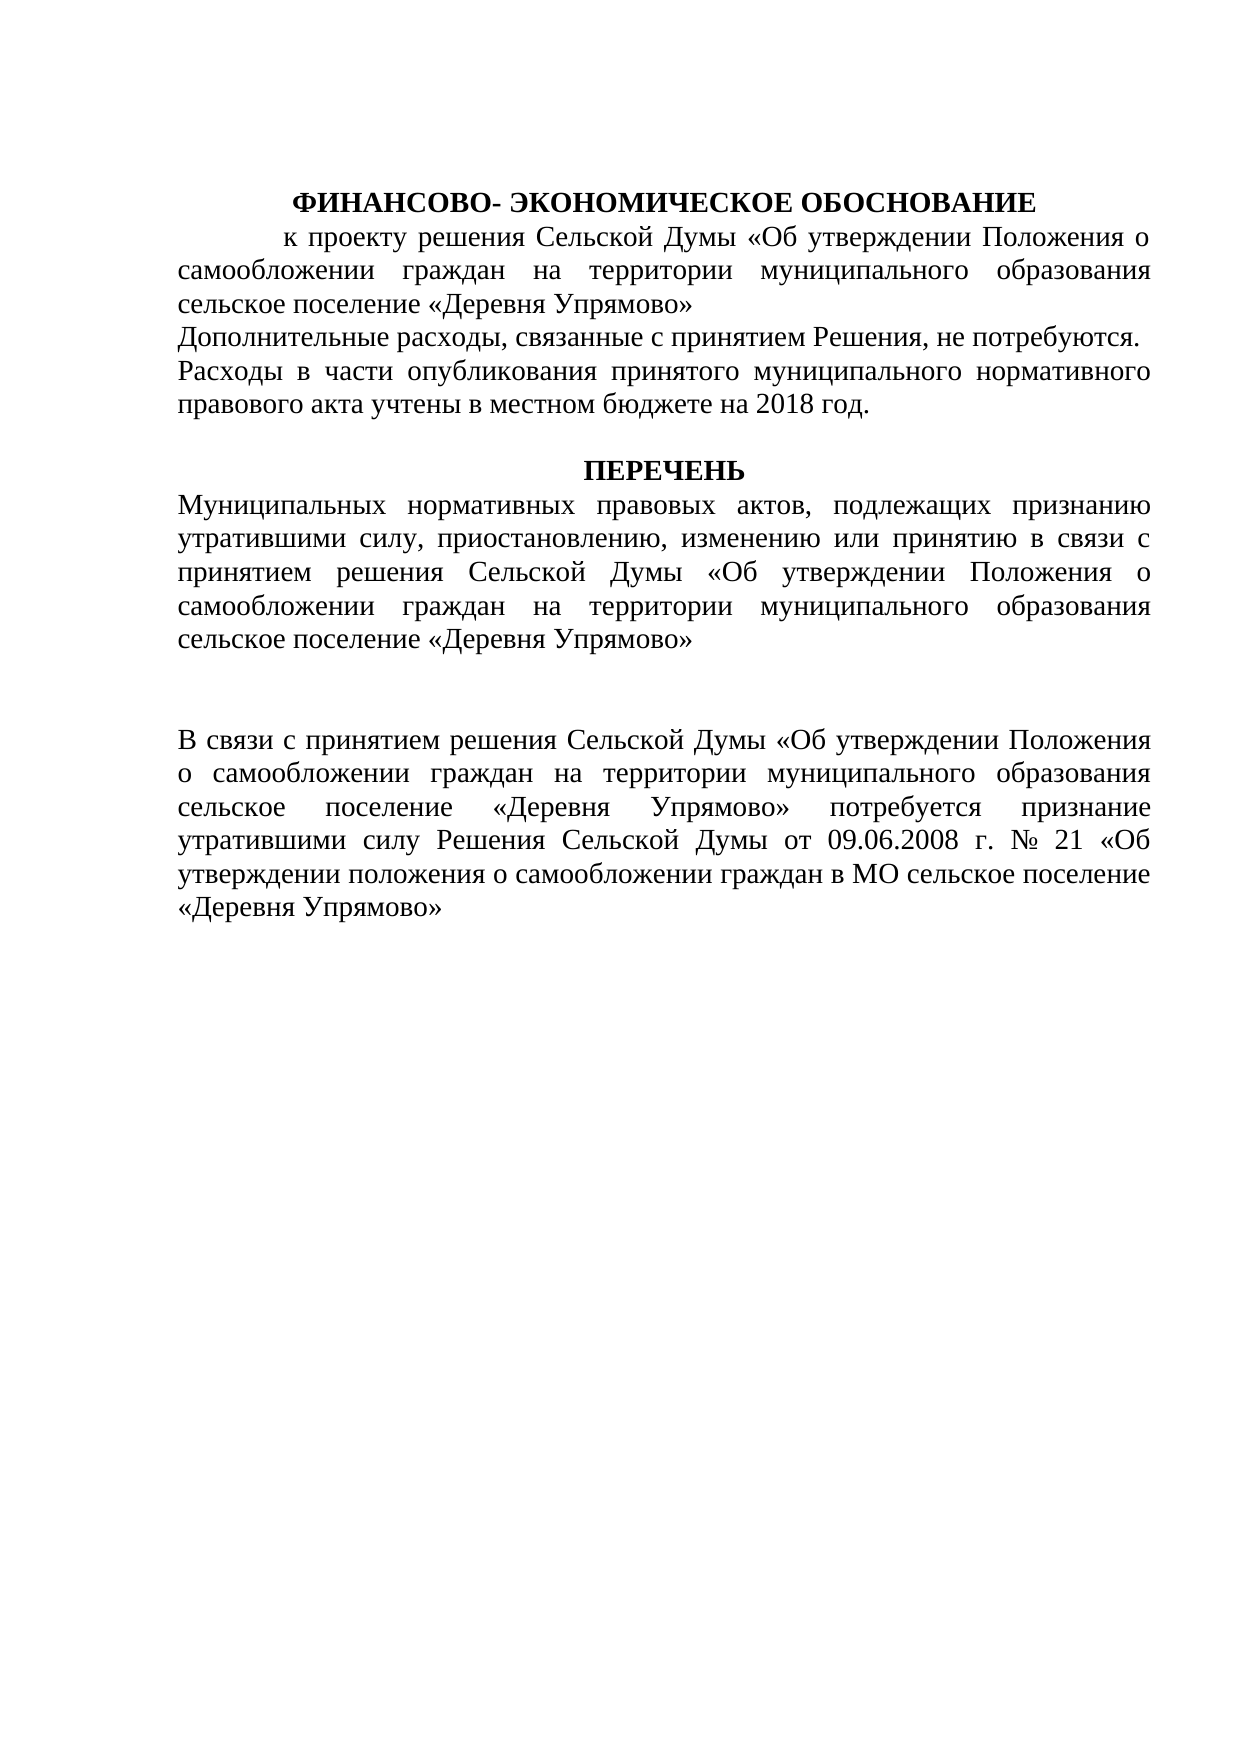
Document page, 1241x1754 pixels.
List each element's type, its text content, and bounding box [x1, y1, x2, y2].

text Дополнительные расходы, связанные с принятием Решения, не потребуются. [177, 319, 1152, 353]
text ФИНАНСОВО- ЭКОНОМИЧЕСКОЕ ОБОСНОВАНИЕ [177, 185, 1152, 219]
text Расходы в части опубликования принятого муниципального нормативного правового акта учтены в местном бюджете на 2018 год. [177, 353, 1152, 420]
text к проекту решения Сельской Думы «Об утверждении Положения о самообложении граждан на территории муниципального образования сельское поселение «Деревня Упрямово» [177, 219, 1152, 319]
text В связи с принятием решения Сельской Думы «Об утверждении Положения о самообложении граждан на территории муниципального образования сельское поселение «Деревня Упрямово» потребуется признание утратившими силу Решения Сельской Думы от 09.06.2008 г. № 21 «Об утверждении положения о самообложении граждан в МО сельское поселение «Деревня Упрямово» [177, 722, 1152, 923]
text ПЕРЕЧЕНЬ [177, 453, 1152, 487]
text Муниципальных нормативных правовых актов, подлежащих признанию утратившими силу, приостановлению, изменению или принятию в связи с принятием решения Сельской Думы «Об утверждении Положения о самообложении граждан на территории муниципального образования сельское поселение «Деревня Упрямово» [177, 487, 1152, 655]
